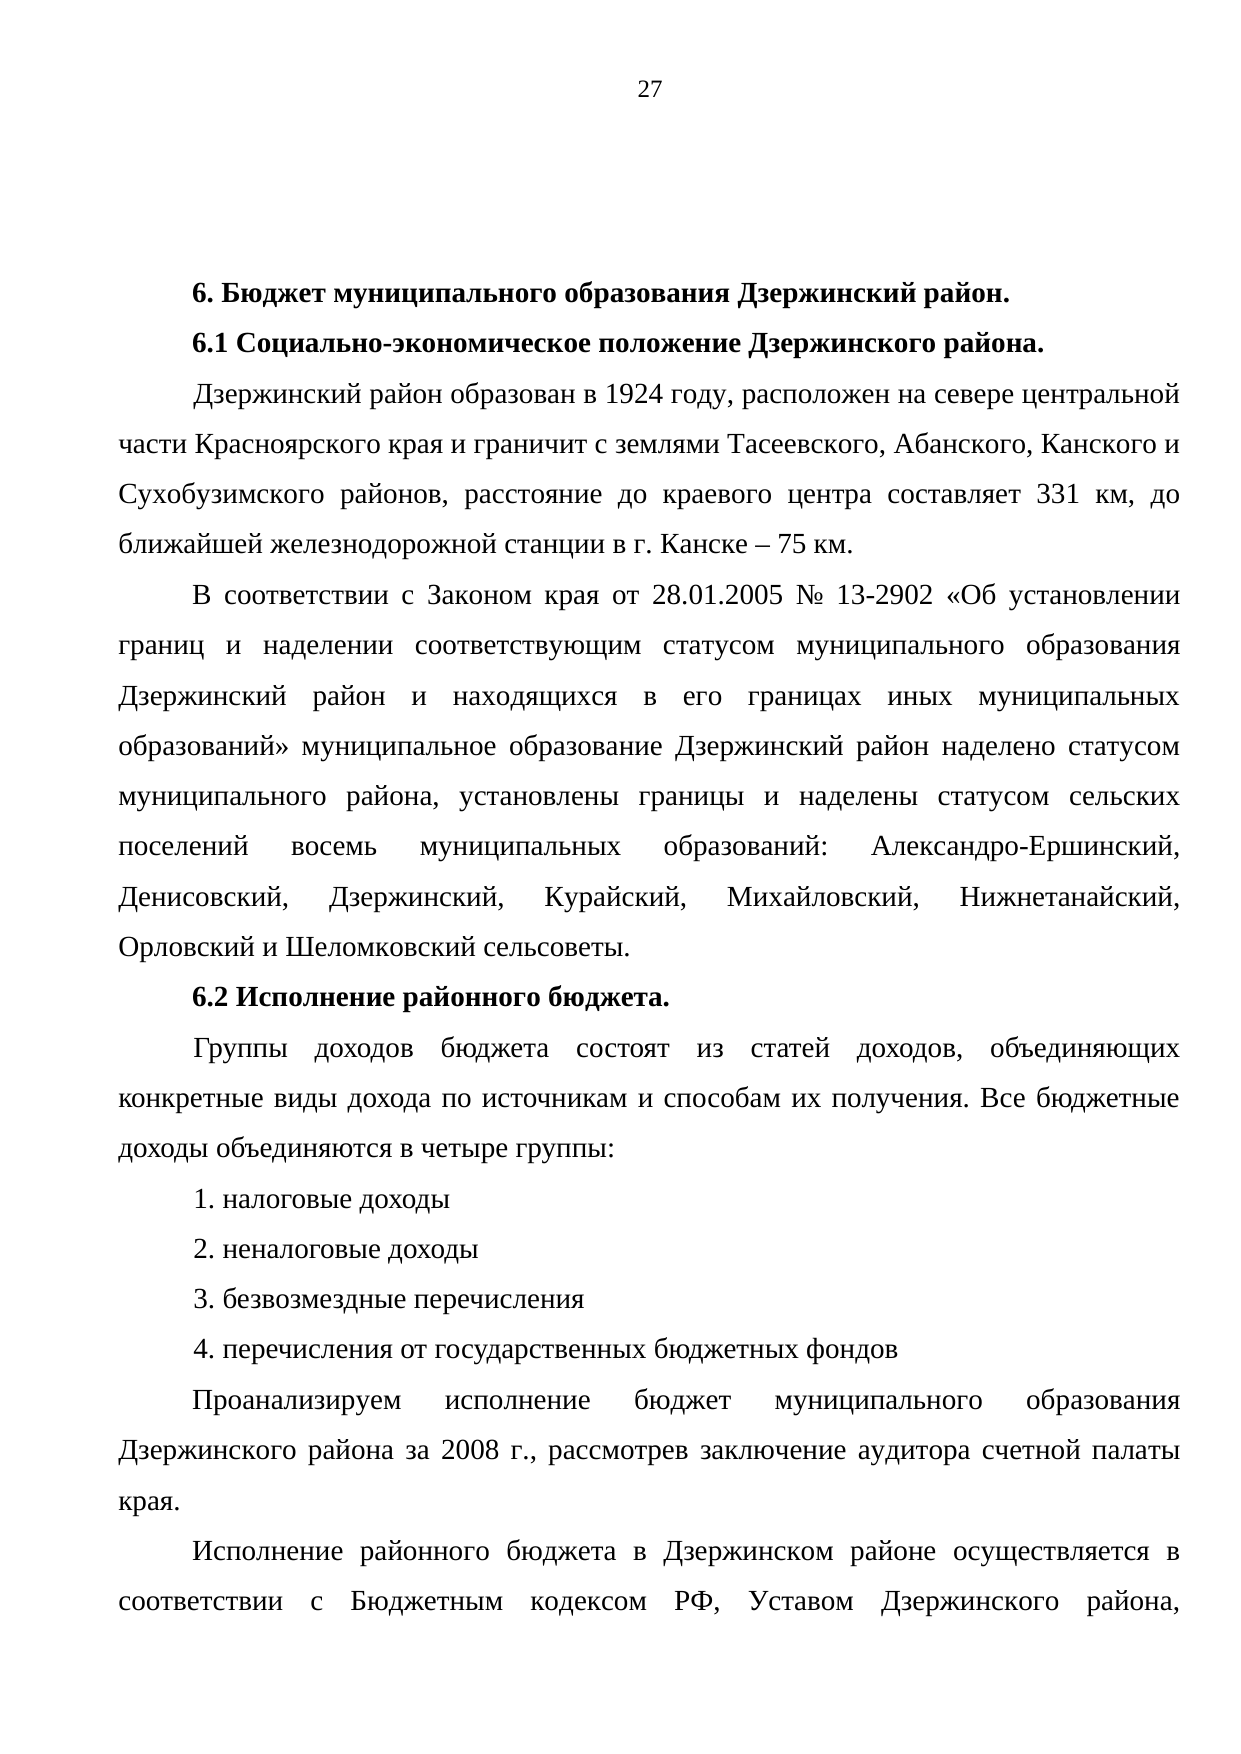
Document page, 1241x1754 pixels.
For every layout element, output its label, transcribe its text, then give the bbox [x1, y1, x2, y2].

text 3. безвозмездные перечисления [118, 1281, 1181, 1315]
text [118, 1533, 1181, 1617]
text 1. налоговые доходы [118, 1181, 1181, 1214]
text 4. перечисления от государственных бюджетных фондов [118, 1332, 1181, 1365]
text 6. Бюджет муниципального образования Дзержинский район. [118, 275, 1181, 309]
text Группы доходов бюджета состоят из статей доходов, объединяющих конкретные виды дохода по источникам и способам их получения. Все бюджетные доходы объединяются в четыре группы: [118, 1030, 1181, 1164]
text 6.2 Исполнение районного бюджета. [118, 979, 1181, 1013]
text Проанализируем исполнение бюджет муниципального образования Дзержинского района за ., рассмотрев заключение аудитора счетной палаты края. [118, 1382, 1181, 1516]
text В соответствии с Законом края от 28.01.2005 № 13-2902 «Об установлении границ и наделении соответствующим статусом муниципального образования Дзержинский район и находящихся в его границах иных муниципальных образований» муниципальное образование Дзержинский район наделено статусом муниципального района, установлены границы и наделены статусом сельских поселений восемь муниципальных образований: Александро-Ершинский, Денисовский, Дзержинский, Курайский, Михайловский, Нижнетанайский, Орловский и Шеломковский сельсоветы. [118, 577, 1181, 963]
text Дзержинский район образован в 1924 году, расположен на севере центральной части Красноярского края и граничит с землями Тасеевского, Абанского, Канского и Сухобузимского районов, расстояние до краевого центра составляет , до ближайшей железнодорожной станции в г. Канске – . [118, 376, 1181, 560]
text 2. неналоговые доходы [118, 1231, 1181, 1264]
text 6.1 Социально-экономическое положение Дзержинского района. [118, 325, 1181, 359]
